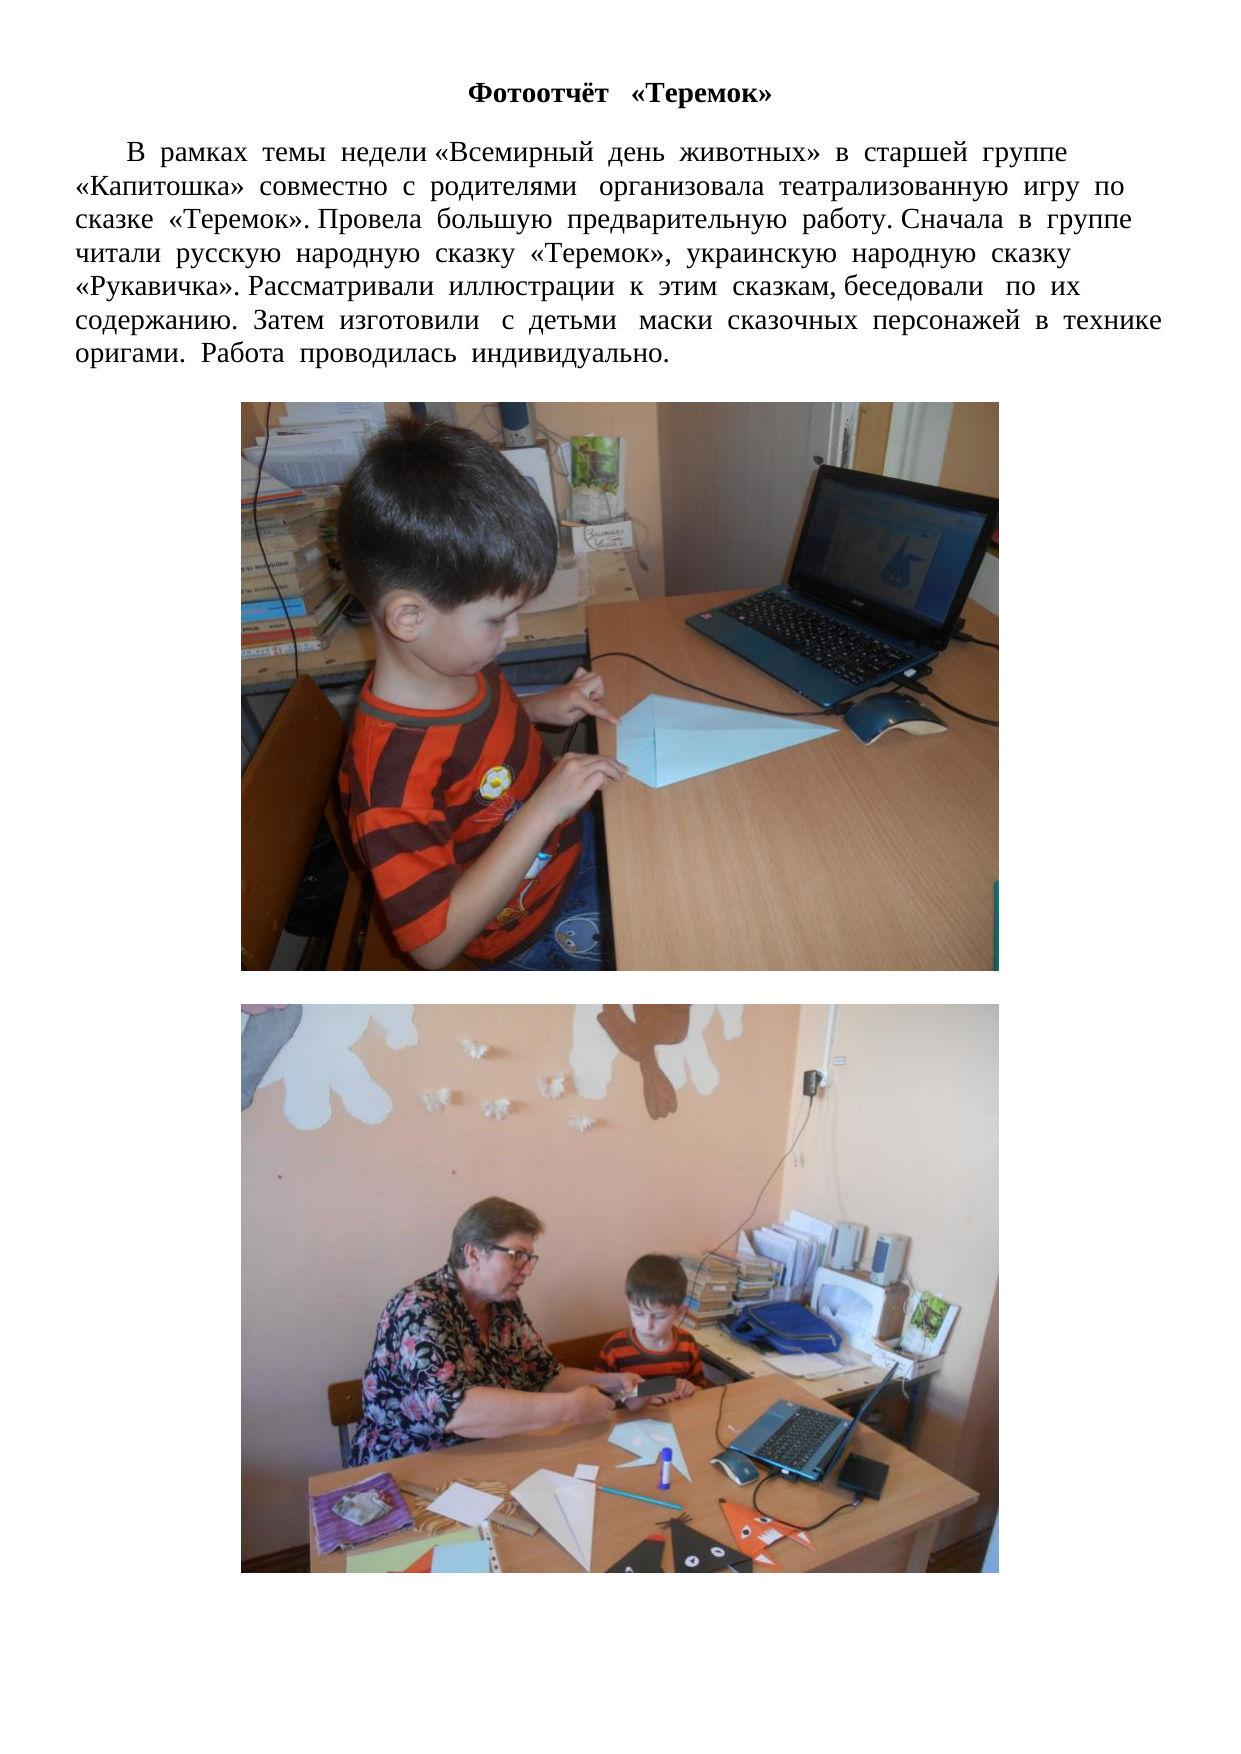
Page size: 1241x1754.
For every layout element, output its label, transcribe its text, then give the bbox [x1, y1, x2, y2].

picture [241, 402, 999, 971]
picture [241, 1004, 999, 1573]
text Фотоотчёт «Теремок» [75, 75, 1165, 108]
text В рамках темы недели «Всемирный день животных» в старшей группе «Капитошка» совместно с родителями организовала театрализованную игру по сказке «Теремок». Провела большую предварительную работу. Сначала в группе читали русскую народную сказку «Теремок», украинскую народную сказку «Рукавичка». Рассматривали иллюстрации к этим сказкам, беседовали по их содержанию. Затем изготовили с детьми маски сказочных персонажей в технике оригами. Работа проводилась индивидуально. [75, 134, 1165, 369]
